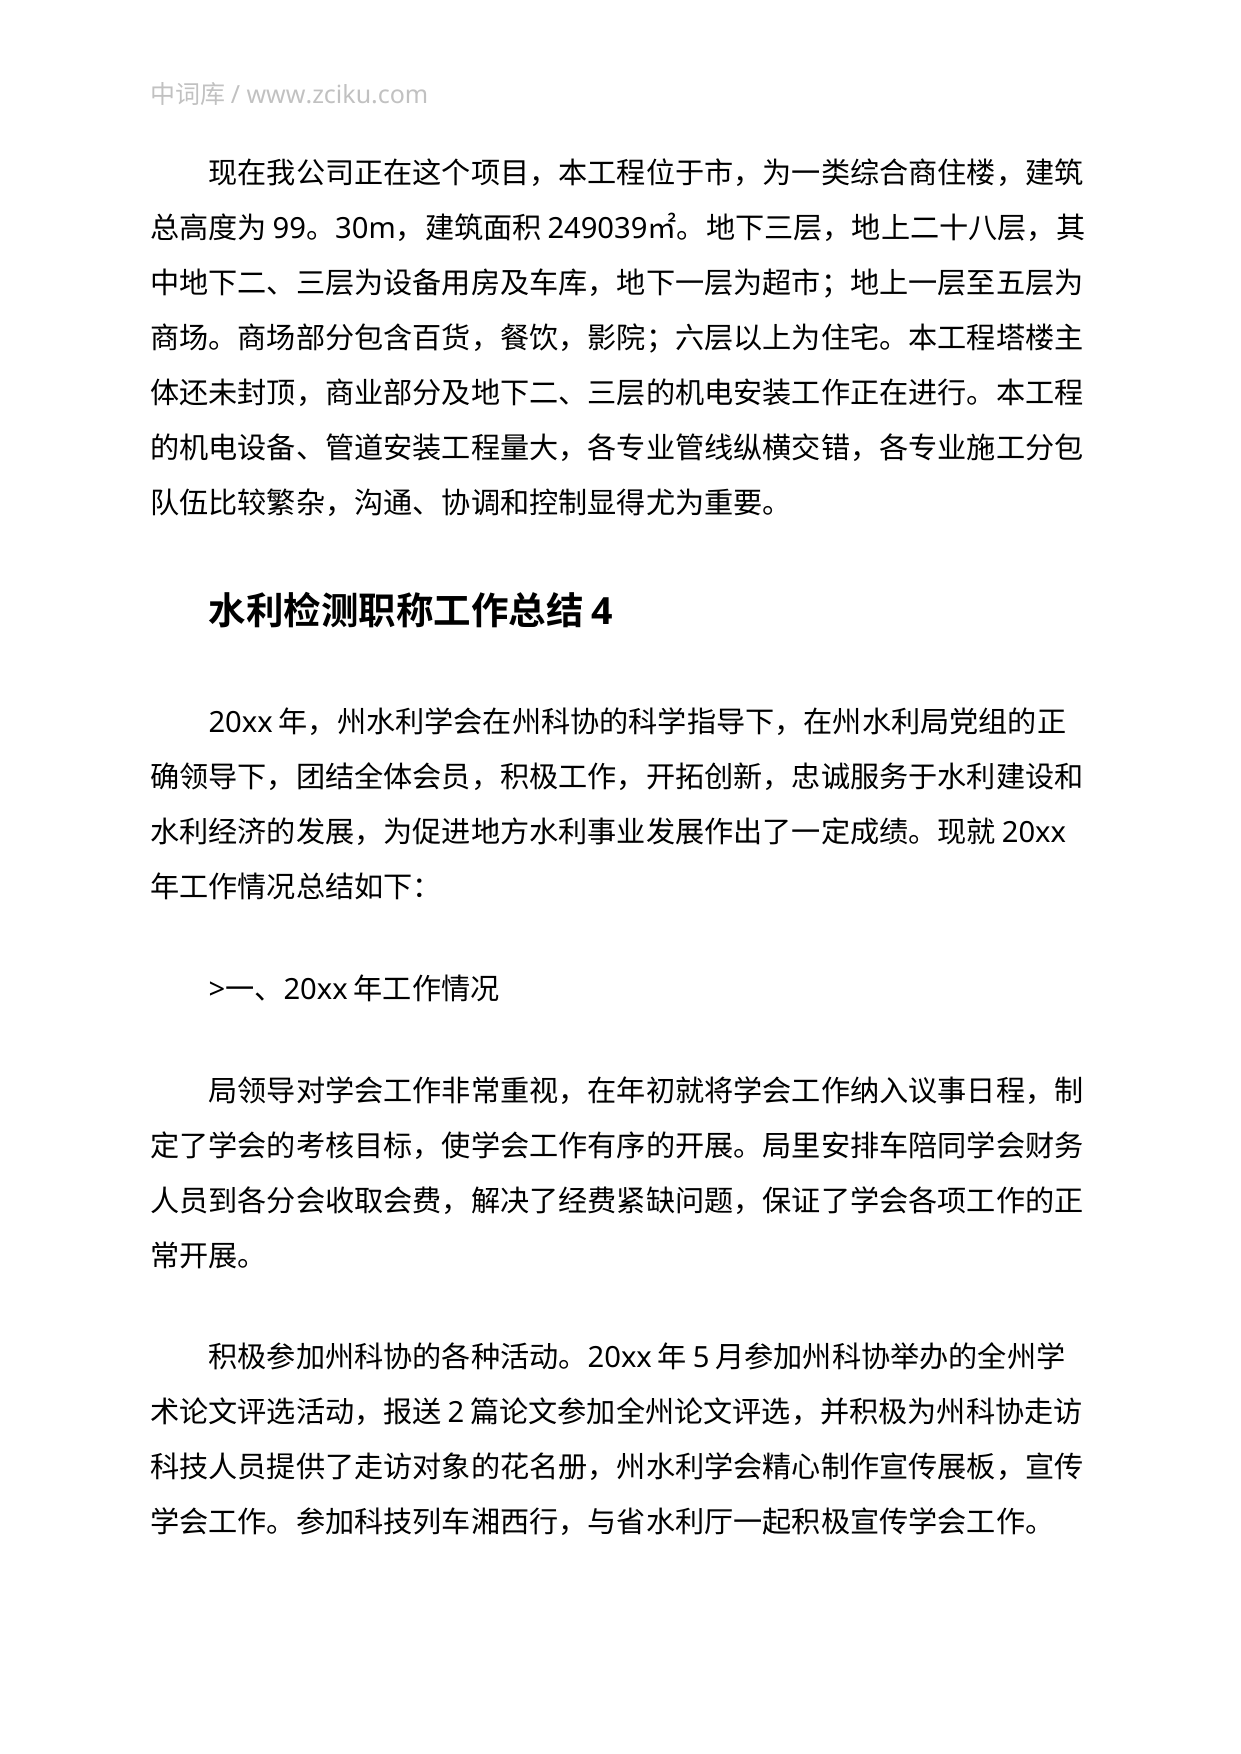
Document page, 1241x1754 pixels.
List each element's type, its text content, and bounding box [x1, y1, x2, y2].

text 积极参加州科协的各种活动。20xx年5月参加州科协举办的全州学术论文评选活动，报送2篇论文参加全州论文评选，并积极为州科协走访科技人员提供了走访对象的花名册，州水利学会精心制作宣传展板，宣传学会工作。参加科技列车湘西行，与省水利厅一起积极宣传学会工作。 [150, 1334, 1090, 1541]
text 水利检测职称工作总结4 [150, 581, 1090, 636]
text 局领导对学会工作非常重视，在年初就将学会工作纳入议事日程，制定了学会的考核目标，使学会工作有序的开展。局里安排车陪同学会财务人员到各分会收取会费，解决了经费紧缺问题，保证了学会各项工作的正常开展。 [150, 1067, 1090, 1274]
text >一、20xx年工作情况 [150, 966, 1090, 1008]
text 20xx年，州水利学会在州科协的科学指导下，在州水利局党组的正确领导下，团结全体会员，积极工作，开拓创新，忠诚服务于水利建设和水利经济的发展，为促进地方水利事业发展作出了一定成绩。现就20xx年工作情况总结如下： [150, 699, 1090, 906]
text 现在我公司正在这个项目，本工程位于市，为一类综合商住楼，建筑总高度为99。30m，建筑面积249039㎡。地下三层，地上二十八层，其中地下二、三层为设备用房及车库，地下一层为超市；地上一层至五层为商场。商场部分包含百货，餐饮，影院；六层以上为住宅。本工程塔楼主体还未封顶，商业部分及地下二、三层的机电安装工作正在进行。本工程的机电设备、管道安装工程量大，各专业管线纵横交错，各专业施工分包队伍比较繁杂，沟通、协调和控制显得尤为重要。 [150, 150, 1090, 522]
